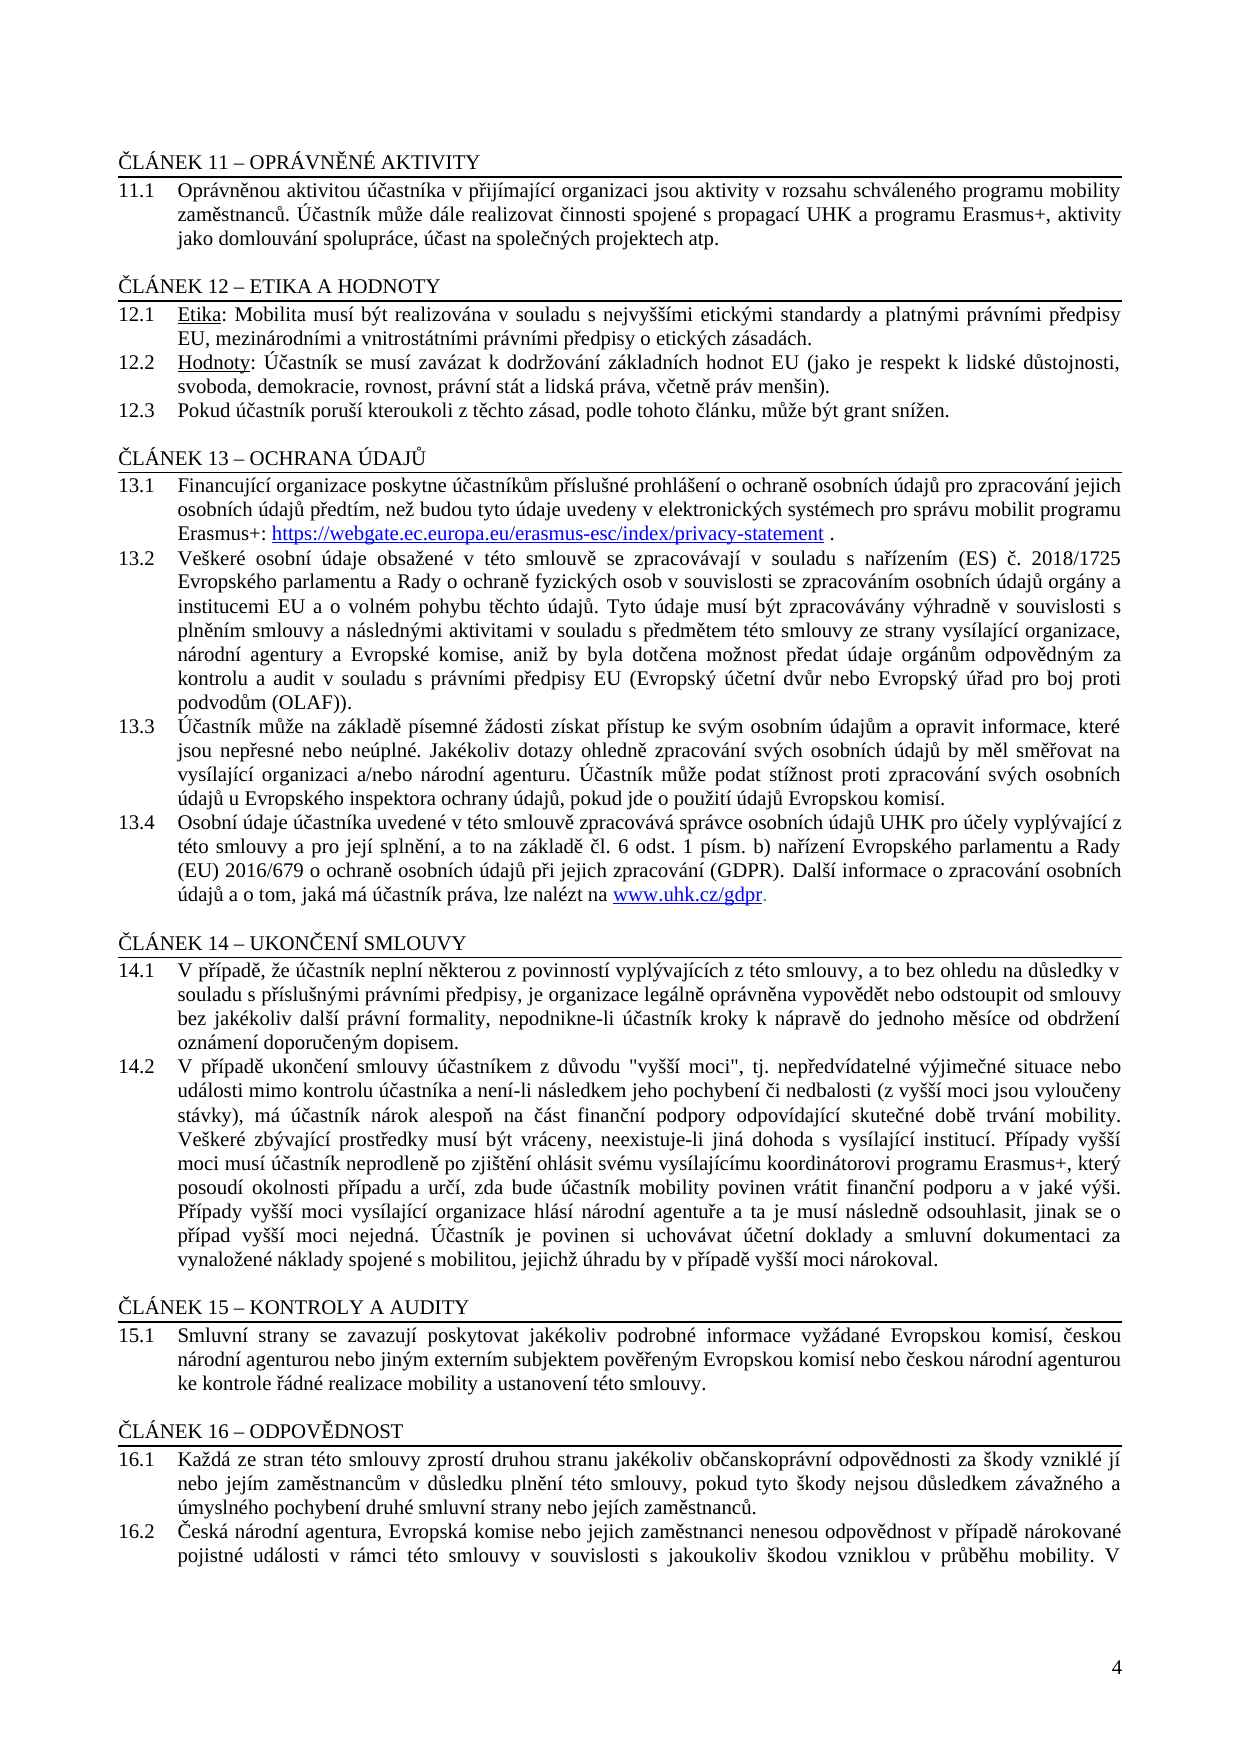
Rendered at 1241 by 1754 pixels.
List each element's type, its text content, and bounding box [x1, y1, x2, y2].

text 12.1 Etika: Mobilita musí být realizována v souladu s nejvyššími etickými standardy a platnými právními předpisy EU, mezinárodními a vnitrostátními právními předpisy o etických zásadách. [118, 302, 1122, 350]
text ČLÁNEK 14 – UKONČENÍ SMLOUVY [118, 930, 1122, 957]
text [118, 1519, 1122, 1567]
text 13.1 Financující organizace poskytne účastníkům příslušné prohlášení o ochraně osobních údajů pro zpracování jejich osobních údajů předtím, než budou tyto údaje uvedeny v elektronických systémech pro správu mobilit programu Erasmus+: https://webgate.ec.europa.eu/erasmus-esc/index/privacy-statement . [118, 473, 1122, 545]
text ČLÁNEK 11 – OPRÁVNĚNÉ AKTIVITY [118, 150, 1122, 176]
text 14.1 V případě, že účastník neplní některou z povinností vyplývajících z této smlouvy, a to bez ohledu na důsledky v souladu s příslušnými právními předpisy, je organizace legálně oprávněna vypovědět nebo odstoupit od smlouvy bez jakékoliv další právní formality, nepodnikne-li účastník kroky k nápravě do jednoho měsíce od obdržení oznámení doporučeným dopisem. [118, 958, 1122, 1054]
text 15.1 Smluvní strany se zavazují poskytovat jakékoliv podrobné informace vyžádané Evropskou komisí, českou národní agenturou nebo jiným externím subjektem pověřeným Evropskou komisí nebo českou národní agenturou ke kontrole řádné realizace mobility a ustanovení této smlouvy. [118, 1323, 1122, 1395]
text 16.1 Každá ze stran této smlouvy zprostí druhou stranu jakékoliv občanskoprávní odpovědnosti za škody vzniklé jí nebo jejím zaměstnancům v důsledku plnění této smlouvy, pokud tyto škody nejsou důsledkem závažného a úmyslného pochybení druhé smluvní strany nebo jejích zaměstnanců. [118, 1447, 1122, 1519]
text ČLÁNEK 13 – OCHRANA ÚDAJŮ [118, 446, 1122, 472]
text ČLÁNEK 12 – ETIKA A HODNOTY [118, 274, 1122, 300]
text 12.3 Pokud účastník poruší kteroukoli z těchto zásad, podle tohoto článku, může být grant snížen. [118, 398, 1122, 422]
text ČLÁNEK 15 – KONTROLY A AUDITY [118, 1295, 1122, 1321]
text 11.1 Oprávněnou aktivitou účastníka v přijímající organizaci jsou aktivity v rozsahu schváleného programu mobility zaměstnanců. Účastník může dále realizovat činnosti spojené s propagací UHK a programu Erasmus+, aktivity jako domlouvání spolupráce, účast na společných projektech atp. [118, 178, 1122, 250]
text 14.2 V případě ukončení smlouvy účastníkem z důvodu "vyšší moci", tj. nepředvídatelné výjimečné situace nebo události mimo kontrolu účastníka a není-li následkem jeho pochybení či nedbalosti (z vyšší moci jsou vyloučeny stávky), má účastník nárok alespoň na část finanční podpory odpovídající skutečné době trvání mobility. Veškeré zbývající prostředky musí být vráceny, neexistuje-li jiná dohoda s vysílající institucí. Případy vyšší moci musí účastník neprodleně po zjištění ohlásit svému vysílajícímu koordinátorovi programu Erasmus+, který posoudí okolnosti případu a určí, zda bude účastník mobility povinen vrátit finanční podporu a v jaké výši. Případy vyšší moci vysílající organizace hlásí národní agentuře a ta je musí následně odsouhlasit, jinak se o případ vyšší moci nejedná. Účastník je povinen si uchovávat účetní doklady a smluvní dokumentaci za vynaložené náklady spojené s mobilitou, jejichž úhradu by v případě vyšší moci nárokoval. [118, 1054, 1122, 1271]
text ČLÁNEK 16 – ODPOVĚDNOST [118, 1419, 1122, 1445]
text 12.2 Hodnoty: Účastník se musí zavázat k dodržování základních hodnot EU (jako je respekt k lidské důstojnosti, svoboda, demokracie, rovnost, právní stát a lidská práva, včetně práv menšin). [118, 350, 1122, 398]
text 13.3 Účastník může na základě písemné žádosti získat přístup ke svým osobním údajům a opravit informace, které jsou nepřesné nebo neúplné. Jakékoliv dotazy ohledně zpracování svých osobních údajů by měl směřovat na vysílající organizaci a/nebo národní agenturu. Účastník může podat stížnost proti zpracování svých osobních údajů u Evropského inspektora ochrany údajů, pokud jde o použití údajů Evropskou komisí. [118, 714, 1122, 810]
text 13.4 Osobní údaje účastníka uvedené v této smlouvě zpracovává správce osobních údajů UHK pro účely vyplývající z této smlouvy a pro její splnění, a to na základě čl. 6 odst. 1 písm. b) nařízení Evropského parlamentu a Rady (EU) 2016/679 o ochraně osobních údajů při jejich zpracování (GDPR). Další informace o zpracování osobních údajů a o tom, jaká má účastník práva, lze nalézt na www.uhk.cz/gdpr. [118, 810, 1122, 906]
text 13.2 Veškeré osobní údaje obsažené v této smlouvě se zpracovávají v souladu s nařízením (ES) č. 2018/1725 Evropského parlamentu a Rady o ochraně fyzických osob v souvislosti se zpracováním osobních údajů orgány a institucemi EU a o volném pohybu těchto údajů. Tyto údaje musí být zpracovávány výhradně v souvislosti s plněním smlouvy a následnými aktivitami v souladu s předmětem této smlouvy ze strany vysílající organizace, národní agentury a Evropské komise, aniž by byla dotčena možnost předat údaje orgánům odpovědným za kontrolu a audit v souladu s právními předpisy EU (Evropský účetní dvůr nebo Evropský úřad pro boj proti podvodům (OLAF)). [118, 545, 1122, 714]
